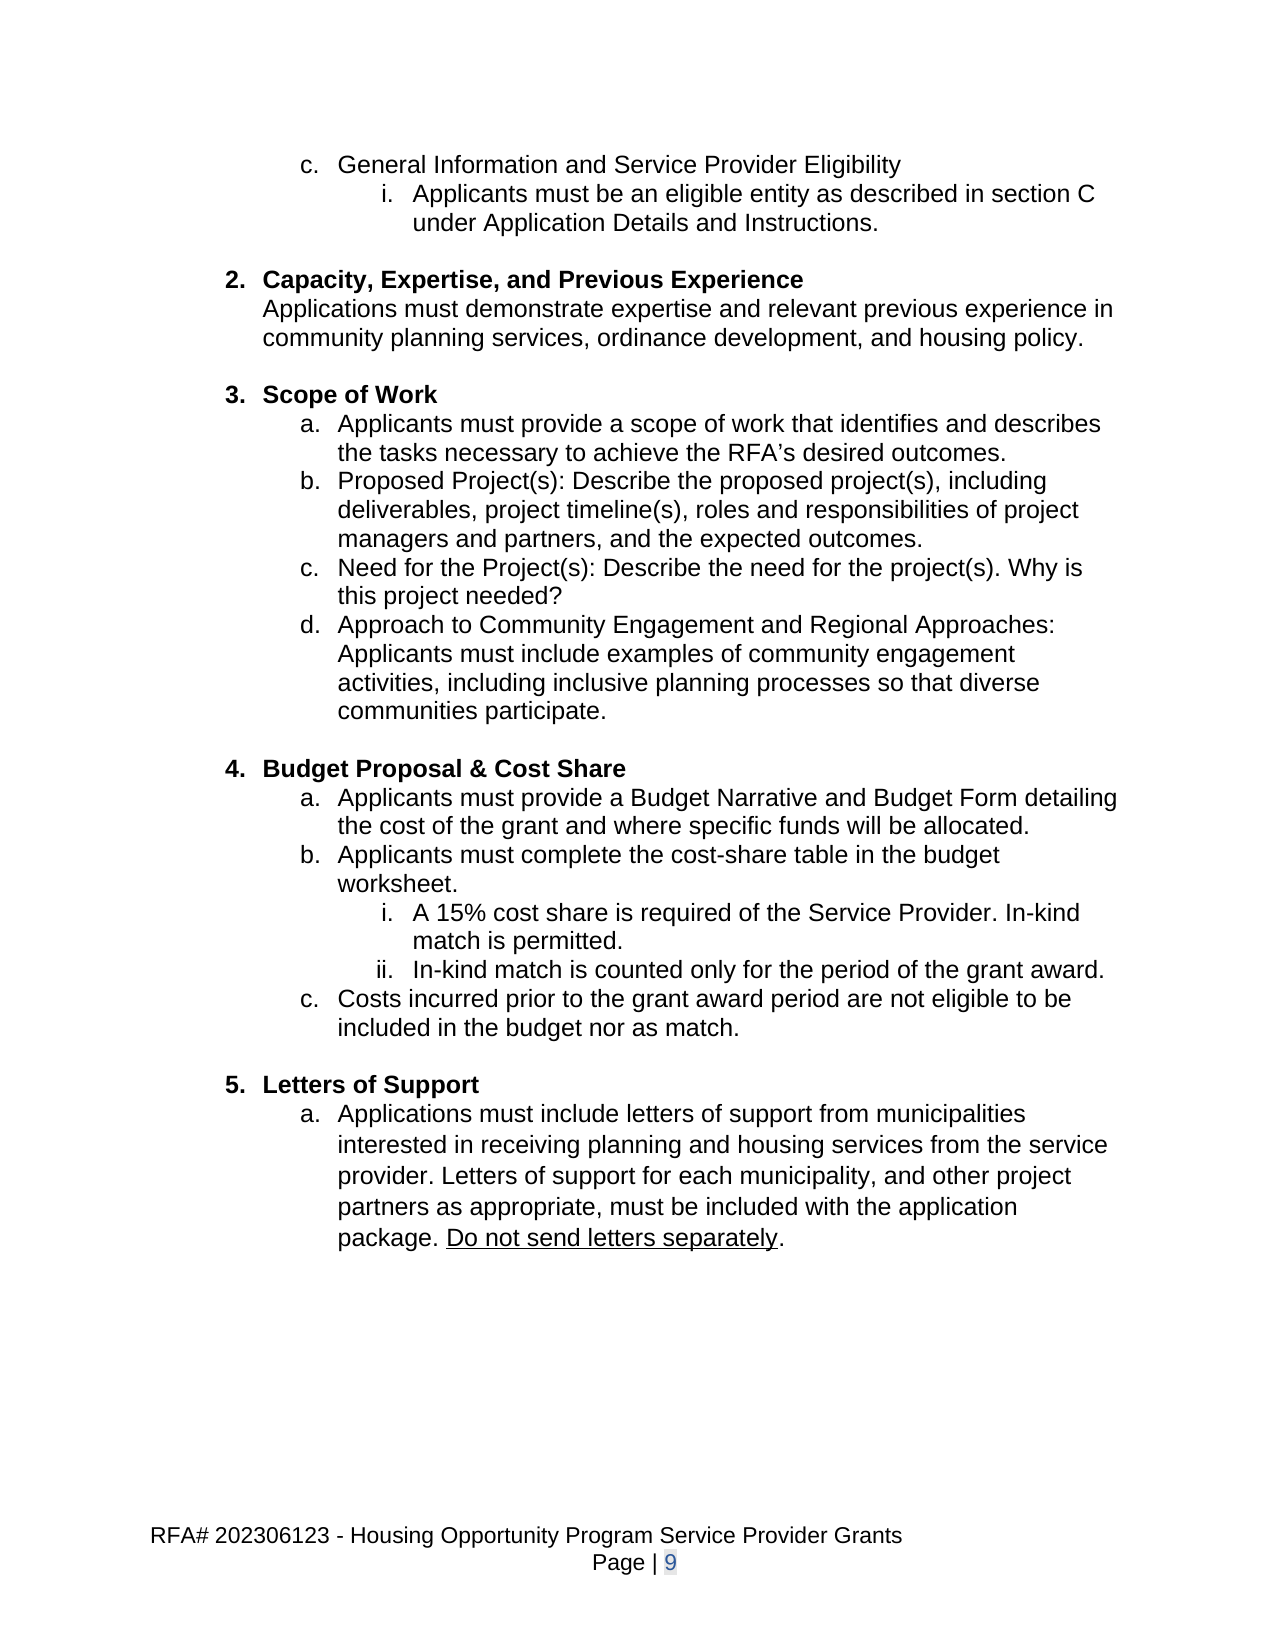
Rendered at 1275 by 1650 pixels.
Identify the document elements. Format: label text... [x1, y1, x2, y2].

list Applicants must complete the cost-share table in the budget worksheet. [300, 840, 1125, 897]
list Applications must include letters of support from municipalities interested in receiving planning and housing services from the service provider. Letters of support for each municipality, and other project partners as appropriate, must be included with the application package. Do not send letters separately. [300, 1099, 1125, 1252]
list A 15% cost share is required of the Service Provider. In-kind match is permitted. [394, 897, 1125, 955]
list Capacity, Expertise, and Previous Experience [225, 265, 1125, 294]
list Applicants must provide a Budget Narrative and Budget Form detailing the cost of the grant and where specific funds will be allocated. [300, 782, 1125, 840]
list Budget Proposal & Cost Share [225, 754, 1125, 782]
list Approach to Community Engagement and Regional Approaches: Applicants must include examples of community engagement activities, including inclusive planning processes so that diverse communities participate. [300, 610, 1125, 725]
list Proposed Project(s): Describe the proposed project(s), including deliverables, project timeline(s), roles and responsibilities of project managers and partners, and the expected outcomes. [300, 466, 1125, 552]
list Letters of Support [225, 1070, 1125, 1099]
list Applications must demonstrate expertise and relevant previous experience in community planning services, ordinance development, and housing policy. [262, 294, 1125, 351]
list Need for the Project(s): Describe the need for the project(s). Why is this project needed? [300, 552, 1125, 610]
list Scope of Work [225, 380, 1125, 409]
list Costs incurred prior to the grant award period are not eligible to be included in the budget nor as match. [300, 984, 1125, 1041]
list Applicants must be an eligible entity as described in section C under Application Details and Instructions. [394, 179, 1125, 236]
list In-kind match is counted only for the period of the grant award. [394, 955, 1125, 984]
list Applicants must provide a scope of work that identifies and describes the tasks necessary to achieve the RFA’s desired outcomes. [300, 409, 1125, 466]
list General Information and Service Provider Eligibility [300, 150, 1125, 179]
